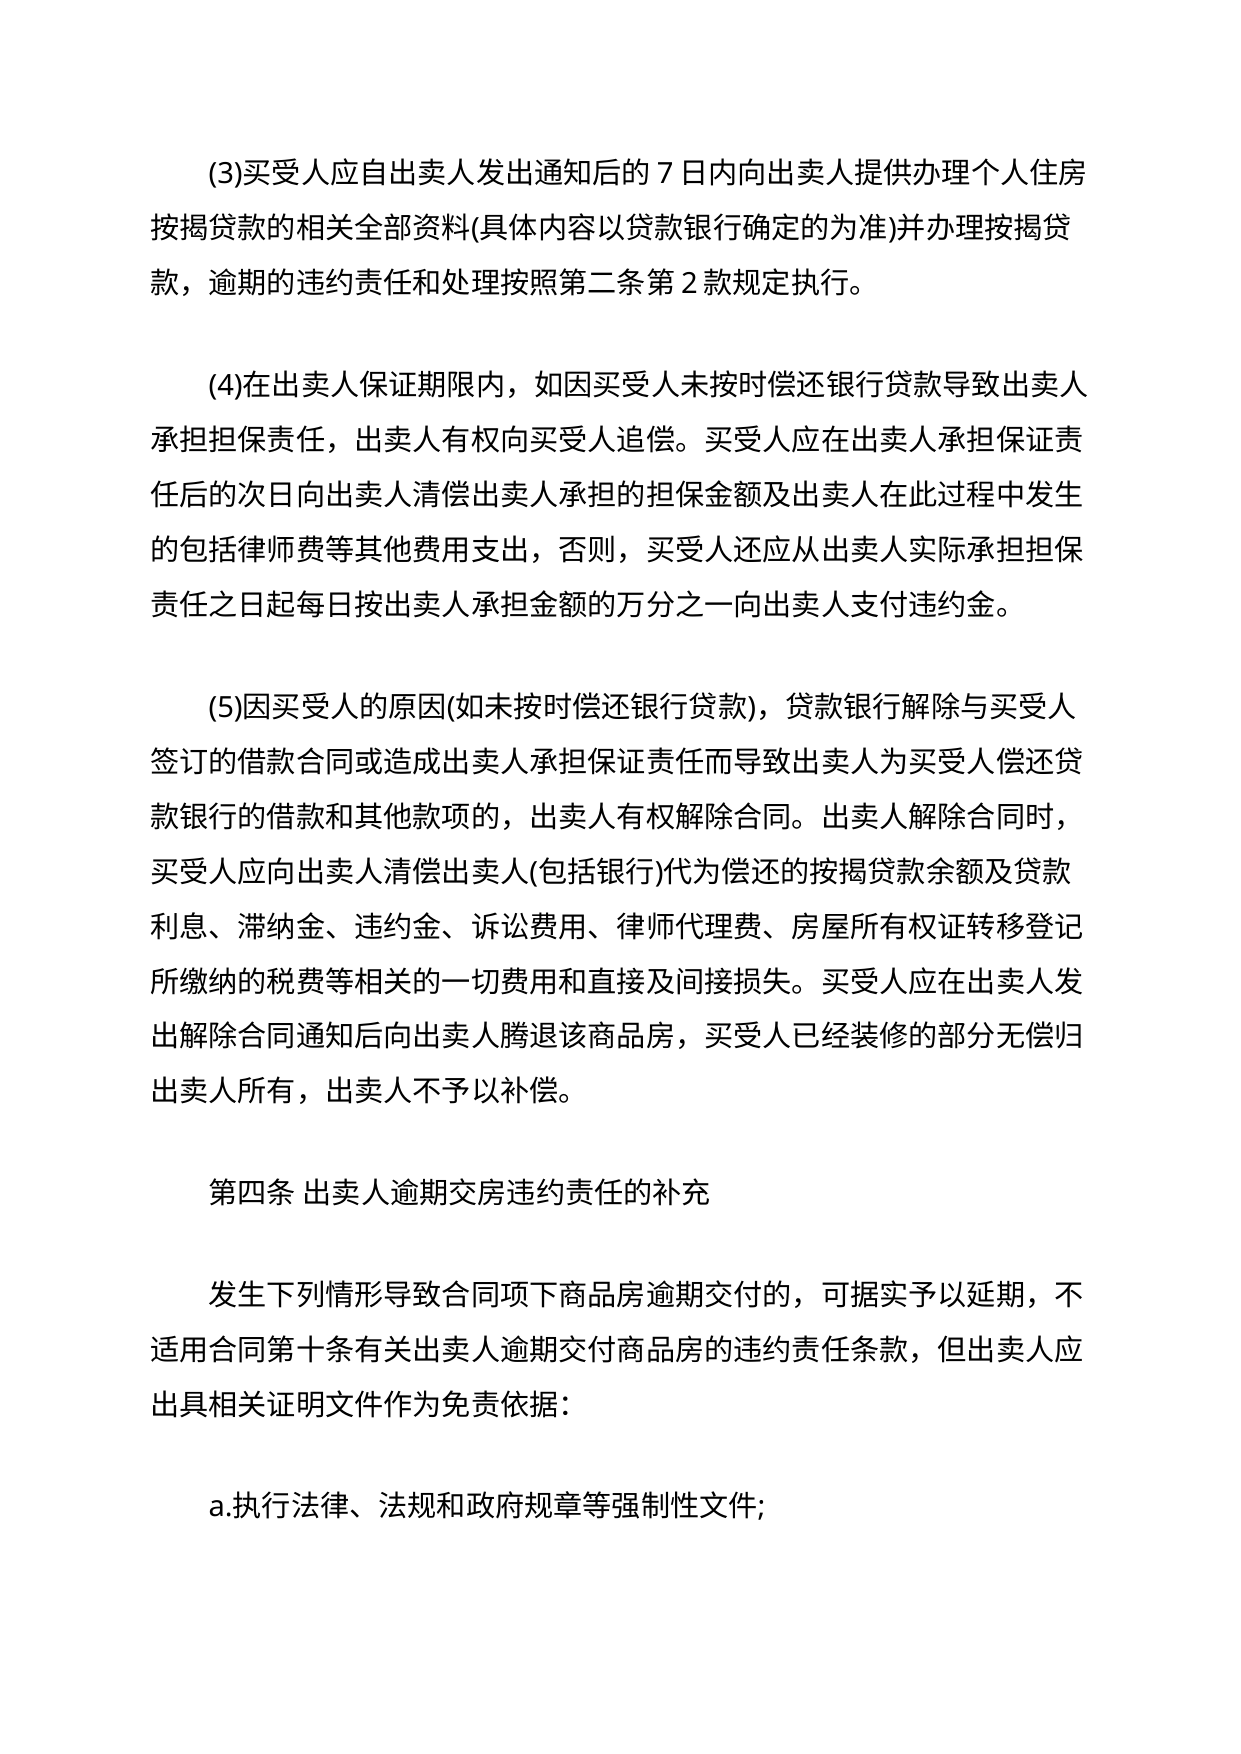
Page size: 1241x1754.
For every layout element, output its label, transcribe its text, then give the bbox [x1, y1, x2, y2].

text (4)在出卖人保证期限内，如因买受人未按时偿还银行贷款导致出卖人承担担保责任，出卖人有权向买受人追偿。买受人应在出卖人承担保证责任后的次日向出卖人清偿出卖人承担的担保金额及出卖人在此过程中发生的包括律师费等其他费用支出，否则，买受人还应从出卖人实际承担担保责任之日起每日按出卖人承担金额的万分之一向出卖人支付违约金。 [150, 362, 1090, 624]
text 发生下列情形导致合同项下商品房逾期交付的，可据实予以延期，不适用合同第十条有关出卖人逾期交付商品房的违约责任条款，但出卖人应出具相关证明文件作为免责依据： [150, 1271, 1090, 1423]
text a.执行法律、法规和政府规章等强制性文件; [150, 1483, 1090, 1525]
text (5)因买受人的原因(如未按时偿还银行贷款)，贷款银行解除与买受人签订的借款合同或造成出卖人承担保证责任而导致出卖人为买受人偿还贷款银行的借款和其他款项的，出卖人有权解除合同。出卖人解除合同时，买受人应向出卖人清偿出卖人(包括银行)代为偿还的按揭贷款余额及贷款利息、滞纳金、违约金、诉讼费用、律师代理费、房屋所有权证转移登记所缴纳的税费等相关的一切费用和直接及间接损失。买受人应在出卖人发出解除合同通知后向出卖人腾退该商品房，买受人已经装修的部分无偿归出卖人所有，出卖人不予以补偿。 [150, 683, 1090, 1110]
text (3)买受人应自出卖人发出通知后的7日内向出卖人提供办理个人住房按揭贷款的相关全部资料(具体内容以贷款银行确定的为准)并办理按揭贷款，逾期的违约责任和处理按照第二条第2款规定执行。 [150, 150, 1090, 302]
text 第四条 出卖人逾期交房违约责任的补充 [150, 1170, 1090, 1212]
